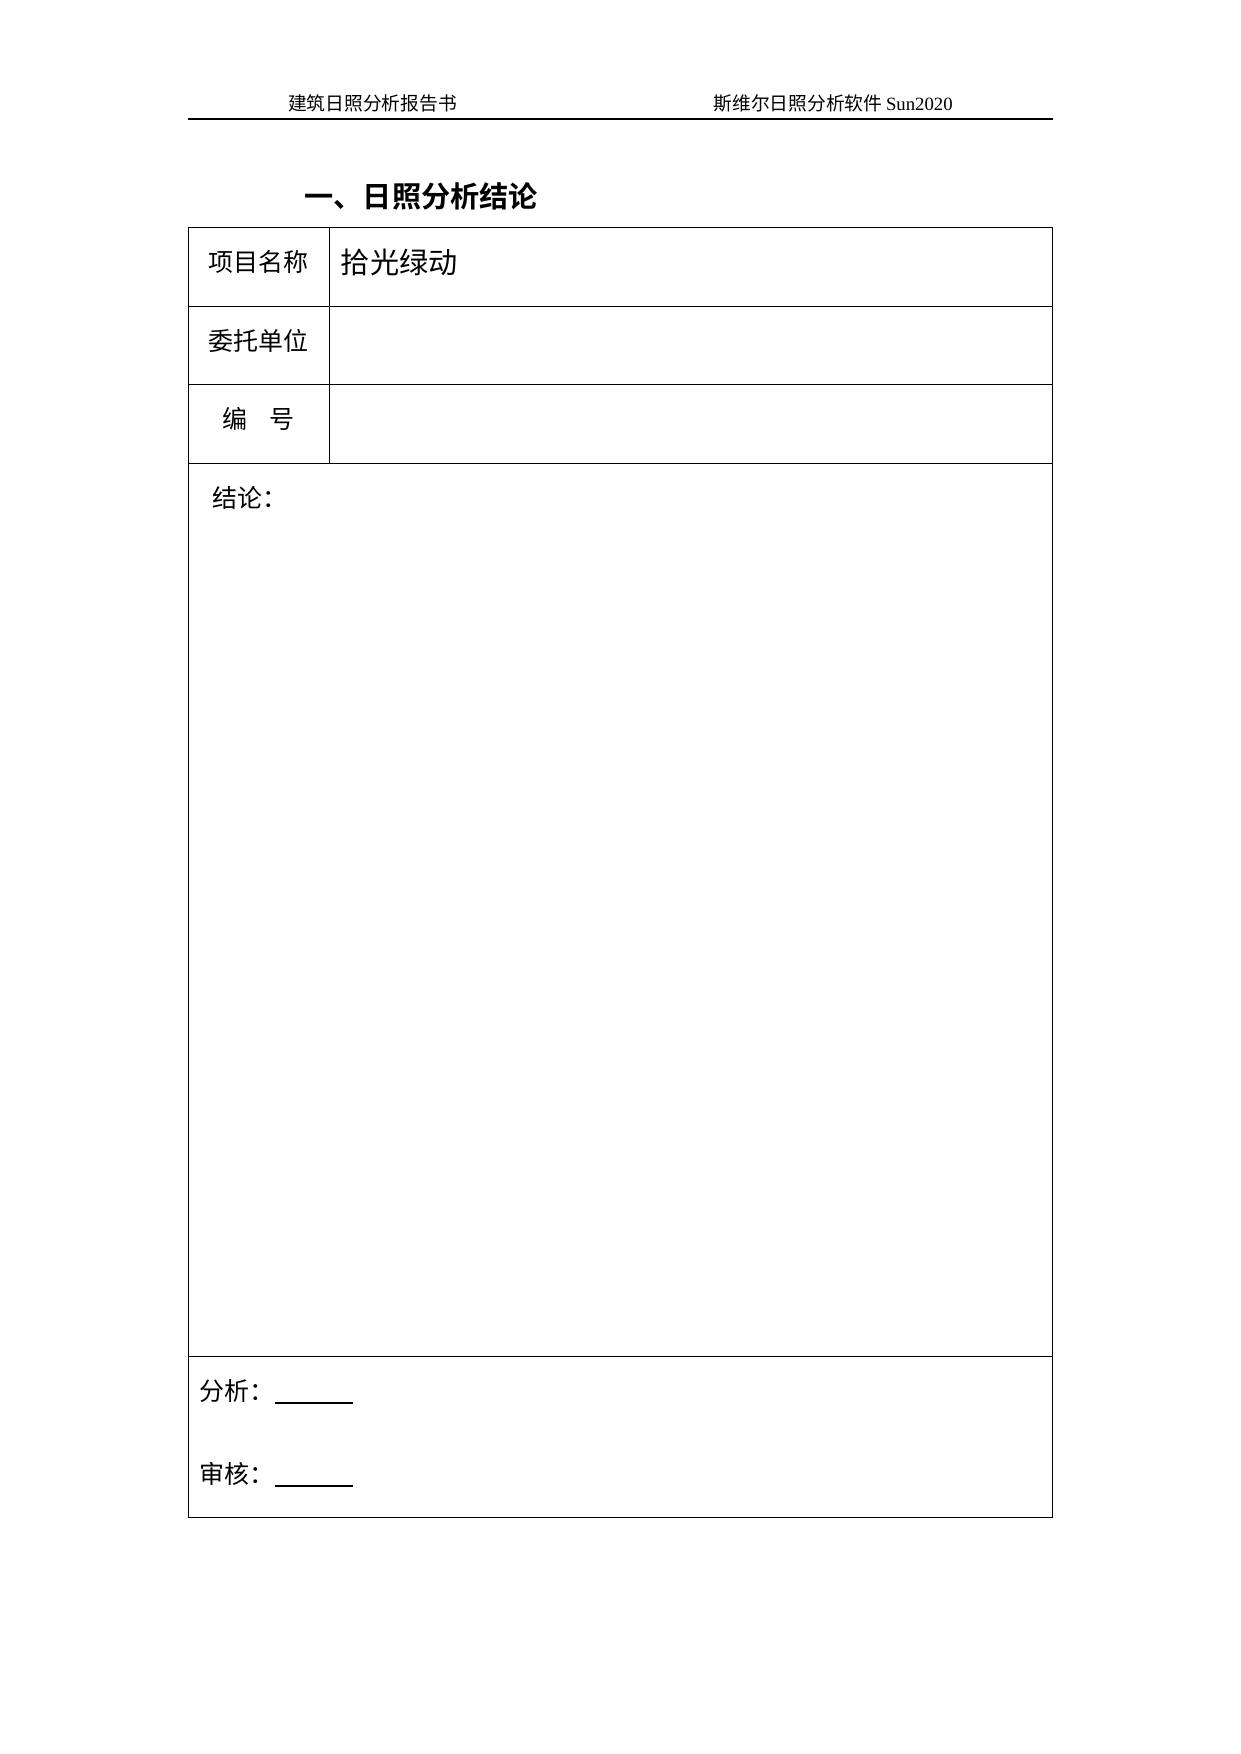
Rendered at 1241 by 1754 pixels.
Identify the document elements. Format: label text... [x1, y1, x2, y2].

table_header 拾光绿动 [330, 228, 1052, 306]
table_cell [330, 385, 1052, 463]
table_header 项目名称 [189, 228, 329, 306]
table_cell 结论： [189, 464, 1052, 1356]
table_cell [330, 307, 1052, 384]
text 一、日照分析结论 [246, 162, 1053, 227]
table_cell 委托单位 [189, 307, 329, 384]
table_cell 编 号 [189, 385, 329, 463]
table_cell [189, 1357, 1052, 1517]
